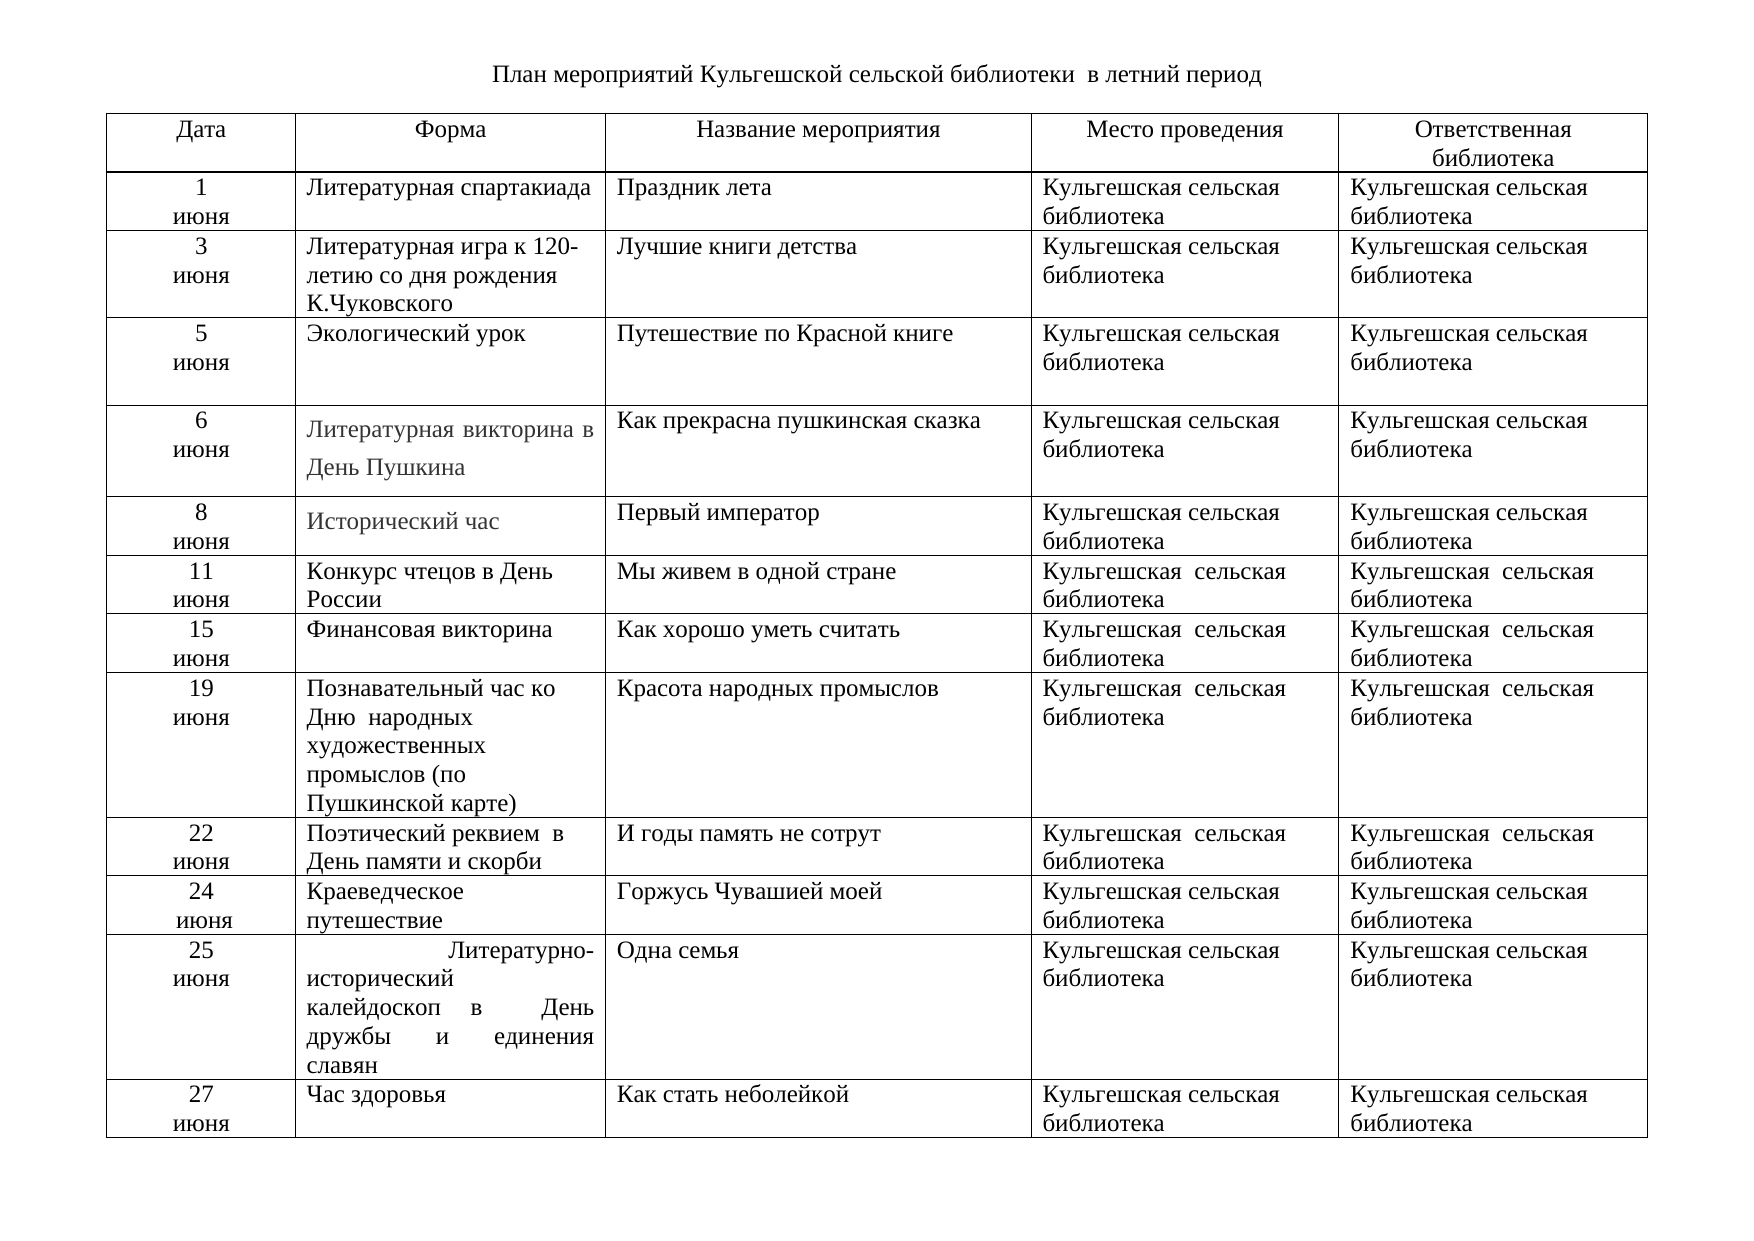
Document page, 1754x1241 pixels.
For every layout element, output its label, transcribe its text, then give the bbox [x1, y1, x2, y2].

table_cell Кульгешская сельская библиотека [1032, 673, 1338, 817]
table_cell Кульгешская сельская библиотека [1032, 876, 1338, 934]
table_cell Одна семья [606, 935, 1031, 1078]
table_cell Горжусь Чувашией моей [606, 876, 1031, 934]
table_cell Литературно-исторический калейдоскоп в День дружбы и единения славян [296, 935, 605, 1078]
table_cell 25 июня [107, 935, 295, 1078]
table_cell Праздник лета [606, 173, 1031, 230]
table_cell Кульгешская сельская библиотека [1339, 614, 1647, 672]
table_header Форма [296, 114, 605, 171]
table_cell Как прекрасна пушкинская сказка [606, 406, 1031, 496]
table_cell Час здоровья [296, 1080, 605, 1137]
table_cell И годы память не сотрут [606, 818, 1031, 875]
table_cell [1032, 1080, 1338, 1137]
table_cell Финансовая викторина [296, 614, 605, 672]
table_cell Конкурс чтецов в День России [296, 556, 605, 613]
table_cell 3 июня [107, 231, 295, 317]
table_cell Кульгешская сельская библиотека [1339, 231, 1647, 317]
table_cell 11 июня [107, 556, 295, 613]
table_header Ответственная библиотека [1339, 114, 1647, 171]
table_cell Кульгешская сельская библиотека [1339, 935, 1647, 1078]
table_cell 5 июня [107, 318, 295, 404]
table_cell 1 июня [107, 173, 295, 230]
table_cell Кульгешская сельская библиотека [1339, 318, 1647, 404]
table_cell Кульгешская сельская библиотека [1032, 935, 1338, 1078]
table_cell Кульгешская сельская библиотека [1032, 173, 1338, 230]
table_cell Первый император [606, 497, 1031, 555]
table_cell Исторический час [296, 497, 605, 555]
table_cell Литературная игра к 120-летию со дня рождения К.Чуковского [296, 231, 605, 317]
table_cell Экологический урок [296, 318, 605, 404]
table_cell Как хорошо уметь считать [606, 614, 1031, 672]
table_cell Кульгешская сельская библиотека [1339, 173, 1647, 230]
table_cell 19 июня [107, 673, 295, 817]
table_cell Красота народных промыслов [606, 673, 1031, 817]
table_cell Лучшие книги детства [606, 231, 1031, 317]
table_cell Литературная викторина в День Пушкина [296, 406, 605, 496]
table_header Место проведения [1032, 114, 1338, 171]
table_header Название мероприятия [606, 114, 1031, 171]
table_cell Кульгешская сельская библиотека [1032, 231, 1338, 317]
table_cell Мы живем в одной стране [606, 556, 1031, 613]
table_cell Кульгешская сельская библиотека [1339, 556, 1647, 613]
table_cell 24 июня [107, 876, 295, 934]
table_cell Кульгешская сельская библиотека [1032, 497, 1338, 555]
table_cell Краеведческое путешествие [296, 876, 605, 934]
table_cell Как стать неболейкой [606, 1080, 1031, 1137]
table_cell Поэтический реквием в День памяти и скорби [296, 818, 605, 875]
table_cell Кульгешская сельская библиотека [1032, 614, 1338, 672]
table_cell Кульгешская сельская библиотека [1339, 406, 1647, 496]
table_cell Литературная спартакиада [296, 173, 605, 230]
table_cell Кульгешская сельская библиотека [1339, 673, 1647, 817]
table_cell Кульгешская сельская библиотека [1032, 406, 1338, 496]
table_cell Кульгешская сельская библиотека [1339, 876, 1647, 934]
table_cell 27 июня [107, 1080, 295, 1137]
table_cell 6 июня [107, 406, 295, 496]
table_cell 15 июня [107, 614, 295, 672]
table_cell 8 июня [107, 497, 295, 555]
table_cell 22 июня [107, 818, 295, 875]
table_cell Кульгешская сельская библиотека [1032, 818, 1338, 875]
text План мероприятий Кульгешской сельской библиотеки в летний период [118, 59, 1636, 88]
table_cell Кульгешская сельская библиотека [1339, 818, 1647, 875]
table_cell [1339, 1080, 1647, 1137]
table_cell Путешествие по Красной книге [606, 318, 1031, 404]
table_cell Кульгешская сельская библиотека [1339, 497, 1647, 555]
table_header Дата [107, 114, 295, 171]
table_cell Кульгешская сельская библиотека [1032, 318, 1338, 404]
table_cell Кульгешская сельская библиотека [1032, 556, 1338, 613]
table_cell Познавательный час ко Дню народных художественных промыслов (по Пушкинской карте) [296, 673, 605, 817]
